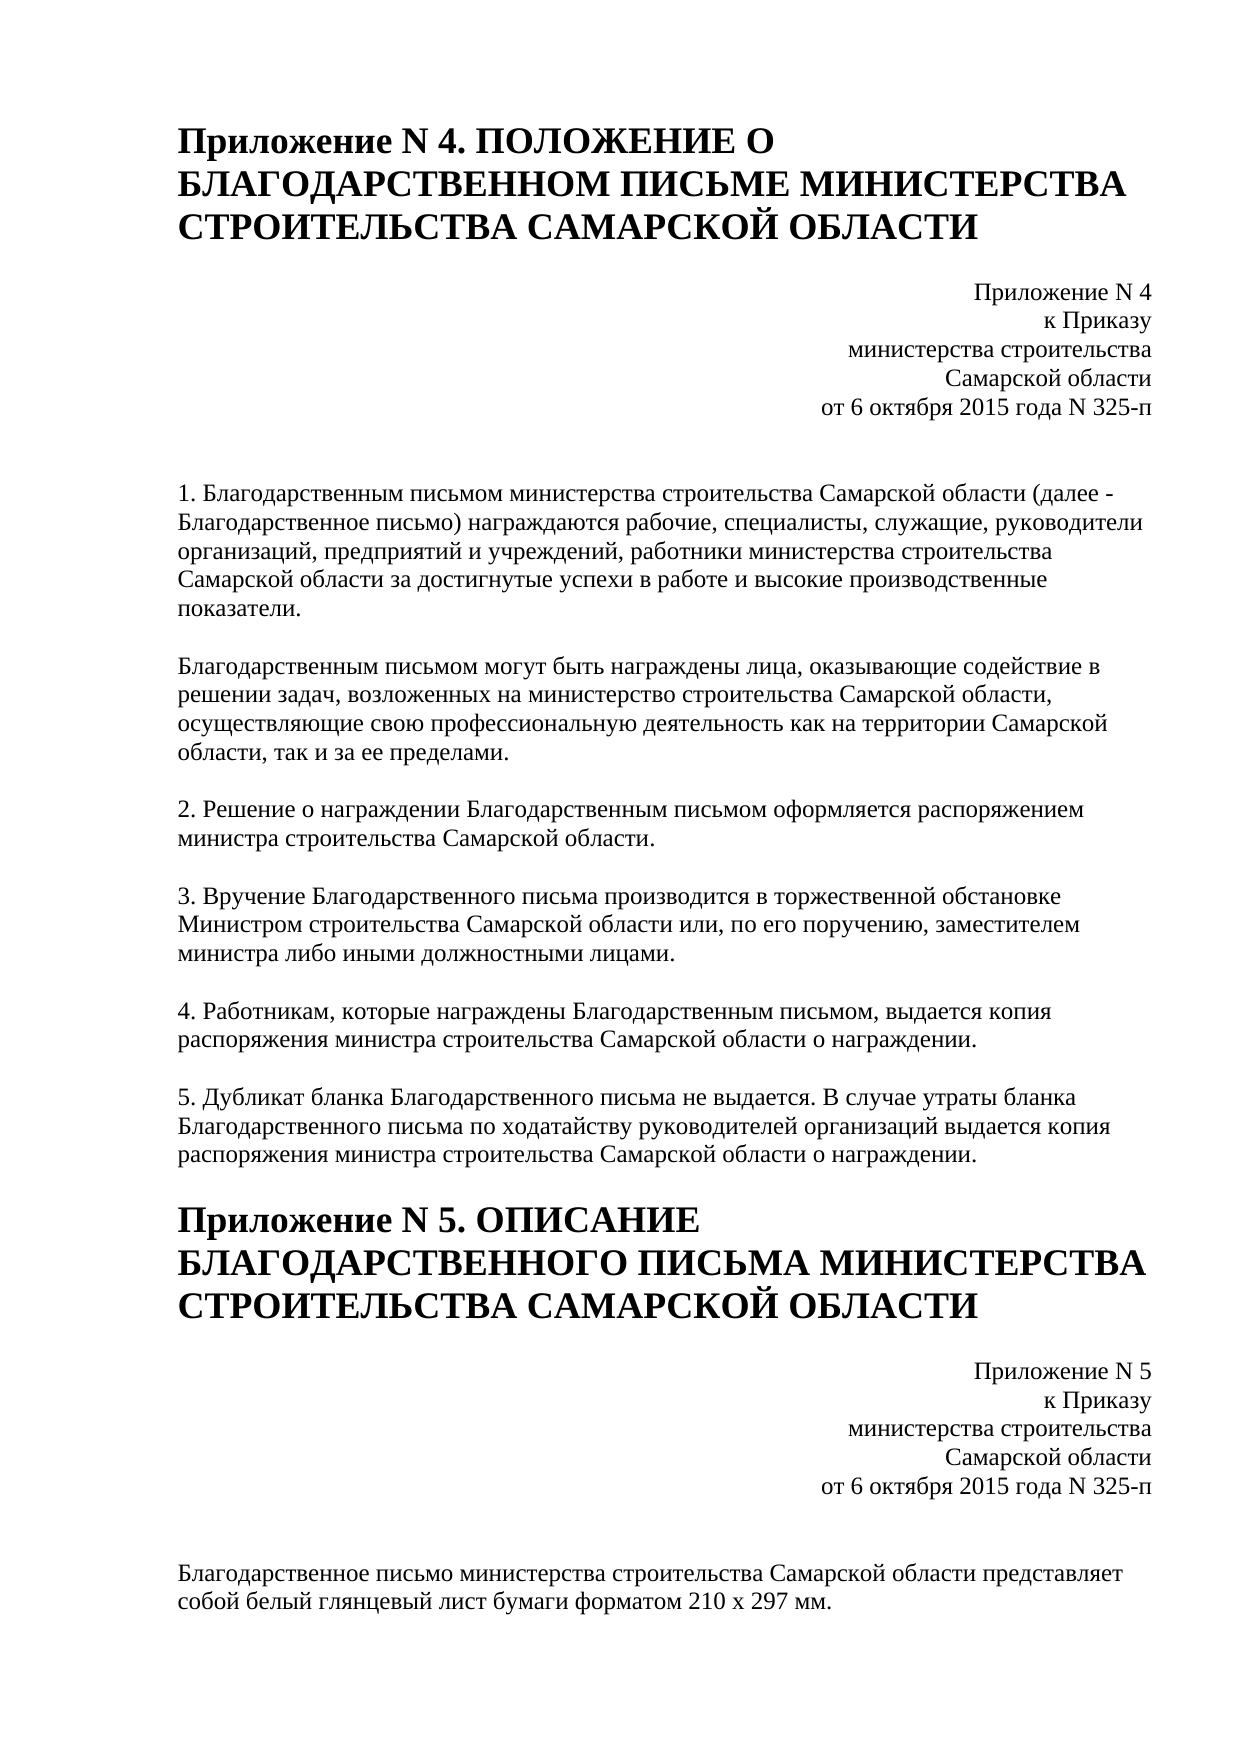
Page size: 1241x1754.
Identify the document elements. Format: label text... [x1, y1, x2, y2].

text Приложение N 5 к Приказу министерства строительства Самарской области от 6 октября 2015 года N 325-п [177, 1356, 1152, 1500]
text 1. Благодарственным письмом министерства строительства Самарской области (далее - Благодарственное письмо) награждаются рабочие, специалисты, служащие, руководители организаций, предприятий и учреждений, работники министерства строительства Самарской области за достигнутые успехи в работе и высокие производственные показатели. Благодарственным письмом могут быть награждены лица, оказывающие содействие в решении задач, возложенных на министерство строительства Самарской области, осуществляющие свою профессиональную деятельность как на территории Самарской области, так и за ее пределами. 2. Решение о награждении Благодарственным письмом оформляется распоряжением министра строительства Самарской области. 3. Вручение Благодарственного письма производится в торжественной обстановке Министром строительства Самарской области или, по его поручению, заместителем министра либо иными должностными лицами. 4. Работникам, которые награждены Благодарственным письмом, выдается копия распоряжения министра строительства Самарской области о награждении. 5. Дубликат бланка Благодарственного письма не выдается. В случае утраты бланка Благодарственного письма по ходатайству руководителей организаций выдается копия распоряжения министра строительства Самарской области о награждении. [177, 449, 1152, 1168]
text Приложение N 5. ОПИСАНИЕ БЛАГОДАРСТВЕННОГО ПИСЬМА МИНИСТЕРСТВА СТРОИТЕЛЬСТВА САМАРСКОЙ ОБЛАСТИ [177, 1197, 1152, 1327]
text Приложение N 4 к Приказу министерства строительства Самарской области от 6 октября 2015 года N 325-п [177, 277, 1152, 420]
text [177, 1529, 1152, 1615]
text Приложение N 4. ПОЛОЖЕНИЕ О БЛАГОДАРСТВЕННОМ ПИСЬМЕ МИНИСТЕРСТВА СТРОИТЕЛЬСТВА САМАРСКОЙ ОБЛАСТИ [177, 118, 1152, 247]
